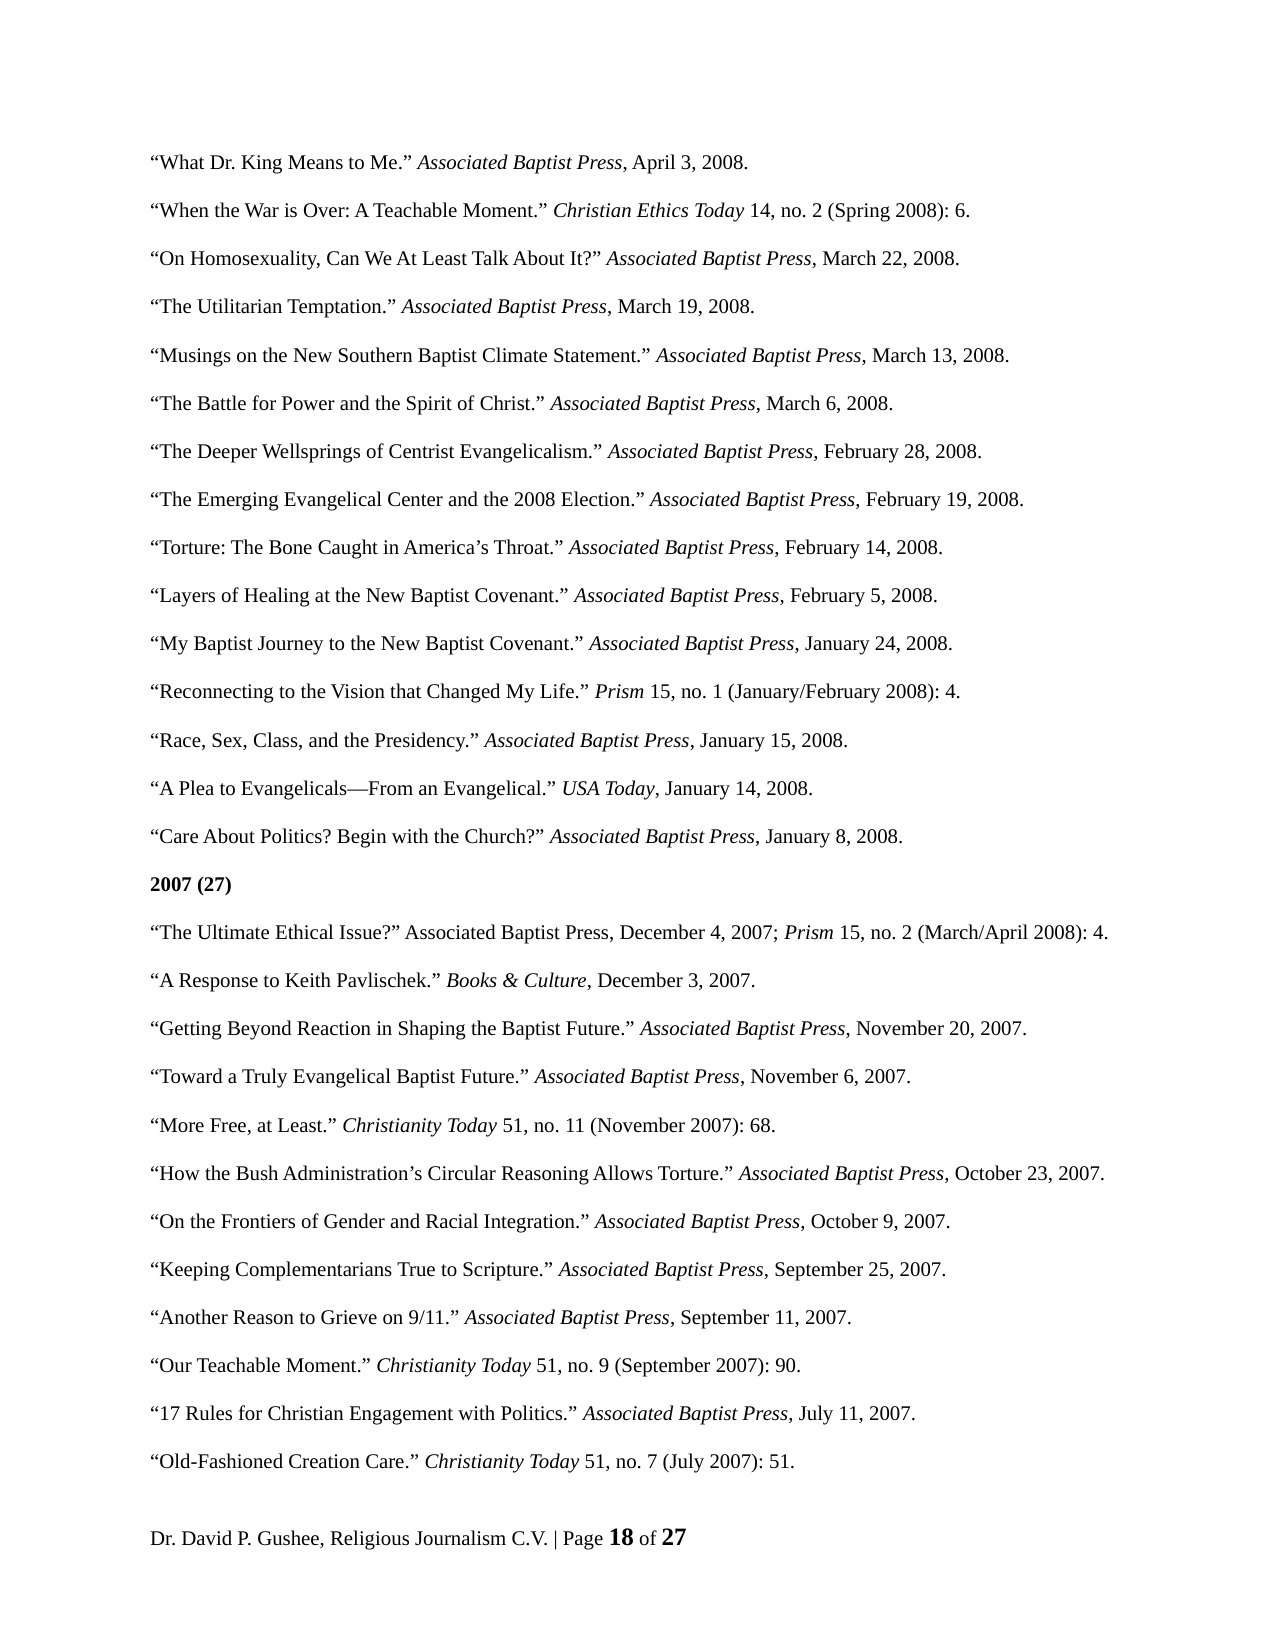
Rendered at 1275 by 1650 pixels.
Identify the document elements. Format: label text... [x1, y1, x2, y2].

text “When the War is Over: A Teachable Moment.” Christian Ethics Today 14, no. 2 (Spring 2008): 6. [150, 198, 1125, 222]
text “Toward a Truly Evangelical Baptist Future.” Associated Baptist Press, November 6, 2007. [150, 1064, 1125, 1088]
text “On the Frontiers of Gender and Racial Integration.” Associated Baptist Press, October 9, 2007. [150, 1209, 1125, 1233]
text “Keeping Complementarians True to Scripture.” Associated Baptist Press, September 25, 2007. [150, 1257, 1125, 1281]
text “The Ultimate Ethical Issue?” Associated Baptist Press, December 4, 2007; Prism 15, no. 2 (March/April 2008): 4. [150, 920, 1125, 944]
text “The Battle for Power and the Spirit of Christ.” Associated Baptist Press, March 6, 2008. [150, 391, 1125, 415]
text “Our Teachable Moment.” Christianity Today 51, no. 9 (September 2007): 90. [150, 1353, 1125, 1377]
text “The Emerging Evangelical Center and the 2008 Election.” Associated Baptist Press, February 19, 2008. [150, 487, 1125, 511]
text “Race, Sex, Class, and the Presidency.” Associated Baptist Press, January 15, 2008. [150, 727, 1125, 752]
text “The Utilitarian Temptation.” Associated Baptist Press, March 19, 2008. [150, 294, 1125, 318]
text “A Response to Keith Pavlischek.” Books & Culture, December 3, 2007. [150, 968, 1125, 992]
text “A Plea to Evangelicals—From an Evangelical.” USA Today, January 14, 2008. [150, 776, 1125, 800]
text “Getting Beyond Reaction in Shaping the Baptist Future.” Associated Baptist Press, November 20, 2007. [150, 1016, 1125, 1040]
text “Torture: The Bone Caught in America’s Throat.” Associated Baptist Press, February 14, 2008. [150, 535, 1125, 559]
text “Layers of Healing at the New Baptist Covenant.” Associated Baptist Press, February 5, 2008. [150, 583, 1125, 607]
text “Reconnecting to the Vision that Changed My Life.” Prism 15, no. 1 (January/February 2008): 4. [150, 679, 1125, 703]
text “The Deeper Wellsprings of Centrist Evangelicalism.” Associated Baptist Press, February 28, 2008. [150, 439, 1125, 463]
text “17 Rules for Christian Engagement with Politics.” Associated Baptist Press, July 11, 2007. [150, 1401, 1125, 1425]
text “Musings on the New Southern Baptist Climate Statement.” Associated Baptist Press, March 13, 2008. [150, 342, 1125, 367]
text “What Dr. King Means to Me.” Associated Baptist Press, April 3, 2008. [150, 150, 1125, 174]
text “Old-Fashioned Creation Care.” Christianity Today 51, no. 7 (July 2007): 51. [150, 1449, 1125, 1473]
text 2007 (27) [150, 872, 1125, 896]
text “More Free, at Least.” Christianity Today 51, no. 11 (November 2007): 68. [150, 1112, 1125, 1137]
text “How the Bush Administration’s Circular Reasoning Allows Torture.” Associated Baptist Press, October 23, 2007. [150, 1161, 1125, 1185]
text “On Homosexuality, Can We At Least Talk About It?” Associated Baptist Press, March 22, 2008. [150, 246, 1125, 270]
text “My Baptist Journey to the New Baptist Covenant.” Associated Baptist Press, January 24, 2008. [150, 631, 1125, 655]
text “Another Reason to Grieve on 9/11.” Associated Baptist Press, September 11, 2007. [150, 1305, 1125, 1329]
text “Care About Politics? Begin with the Church?” Associated Baptist Press, January 8, 2008. [150, 824, 1125, 848]
